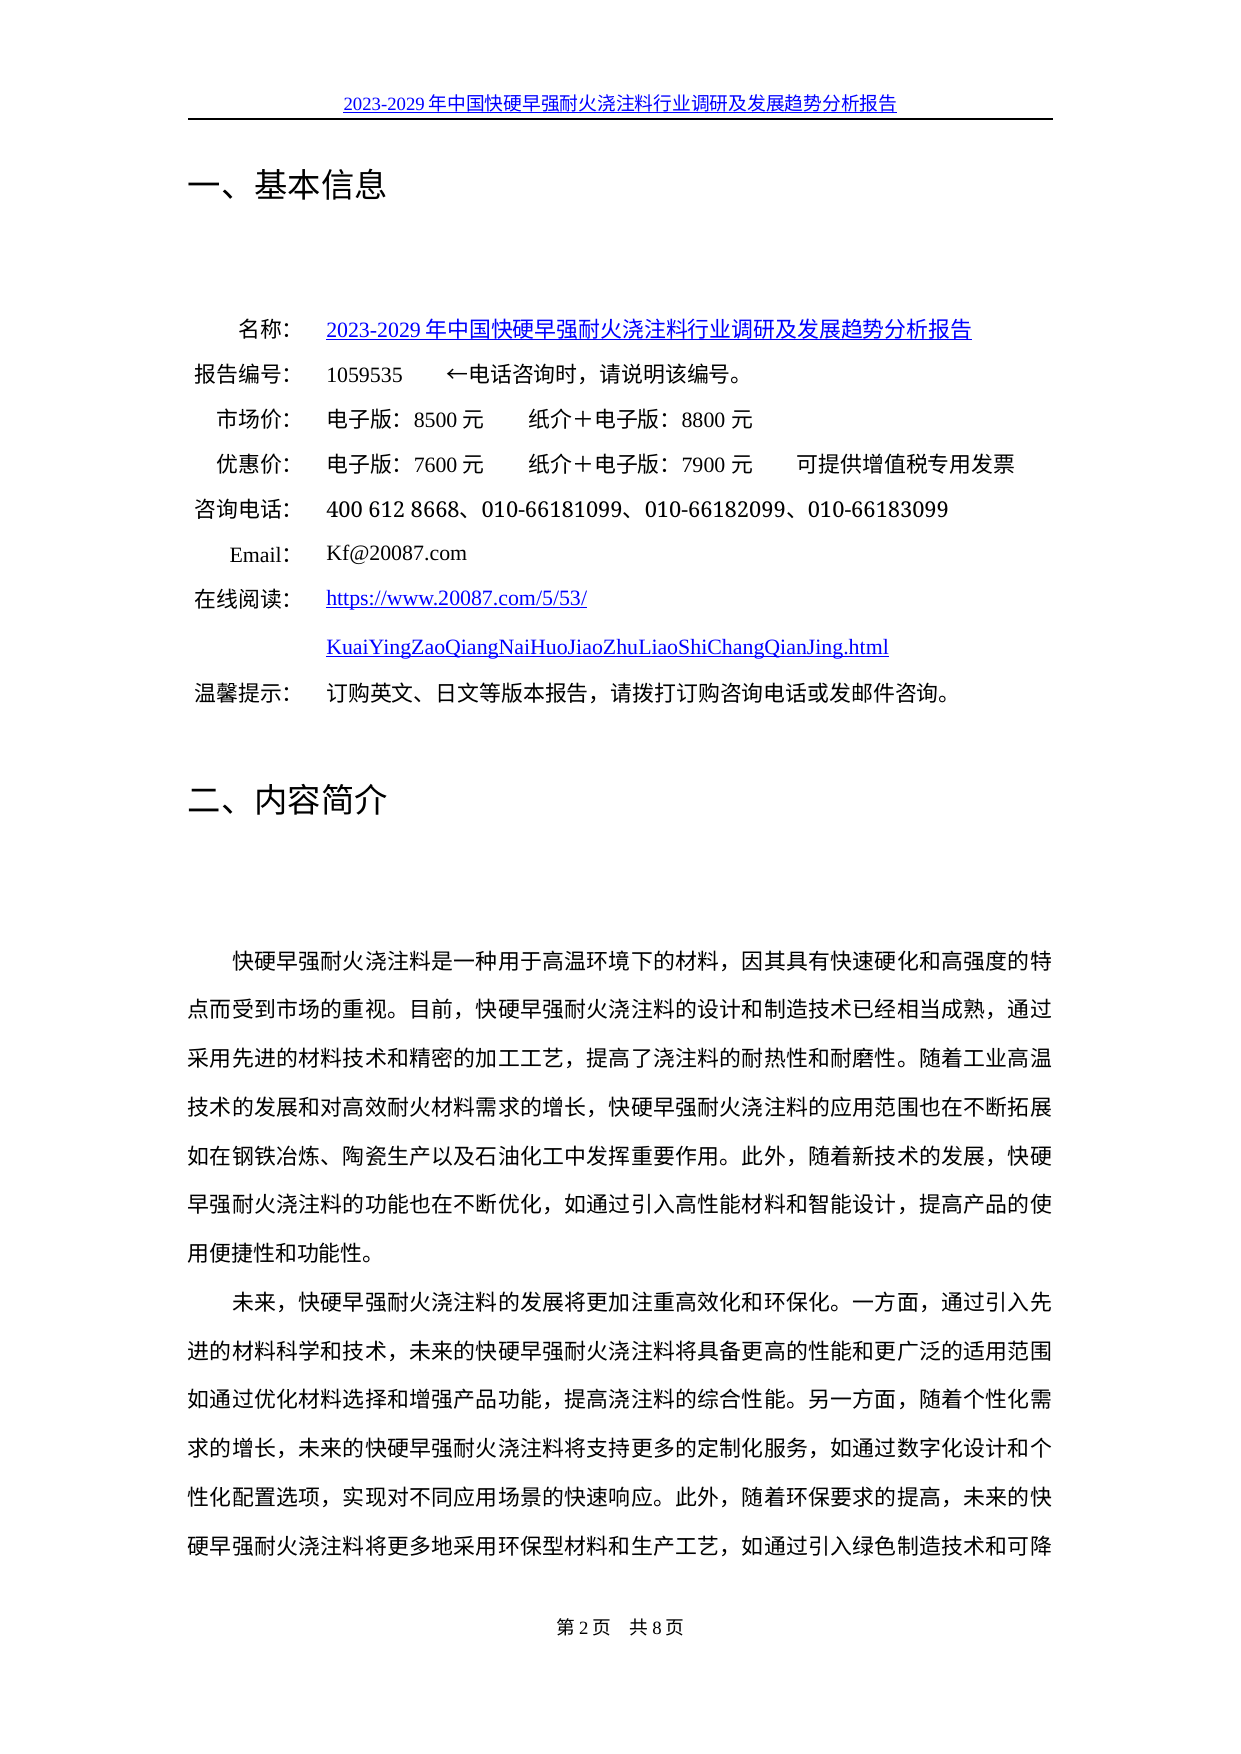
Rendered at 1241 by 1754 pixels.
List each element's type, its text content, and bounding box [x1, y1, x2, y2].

table_cell Kf@20087.com [315, 537, 1073, 582]
table_cell 1059535 ←电话咨询时，请说明该编号。 [315, 357, 1073, 402]
table_header 名称： [167, 312, 315, 357]
table_cell 400 612 8668、010-66181099、010-66182099、010-66183099 [315, 492, 1073, 537]
table_cell 优惠价： [167, 447, 315, 492]
table_cell 温馨提示： [167, 675, 315, 720]
table_cell 报告编号： [167, 357, 315, 402]
table_header 2023-2029年中国快硬早强耐火浇注料行业调研及发展趋势分析报告 [315, 312, 1073, 357]
table_cell 咨询电话： [167, 492, 315, 537]
table_cell 电子版：8500 元 纸介＋电子版：8800 元 [315, 402, 1073, 447]
table_cell 电子版：7600 元 纸介＋电子版：7900 元 可提供增值税专用发票 [315, 447, 1073, 492]
table_cell [315, 582, 1073, 675]
title 一、基本信息 [187, 150, 1053, 215]
table_cell 在线阅读： [167, 582, 315, 675]
table_cell 订购英文、日文等版本报告，请拨打订购咨询电话或发邮件咨询。 [315, 675, 1073, 720]
title 二、内容简介 [187, 766, 1053, 831]
table_cell Email： [167, 537, 315, 582]
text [187, 943, 1053, 1561]
table_cell 市场价： [167, 402, 315, 447]
